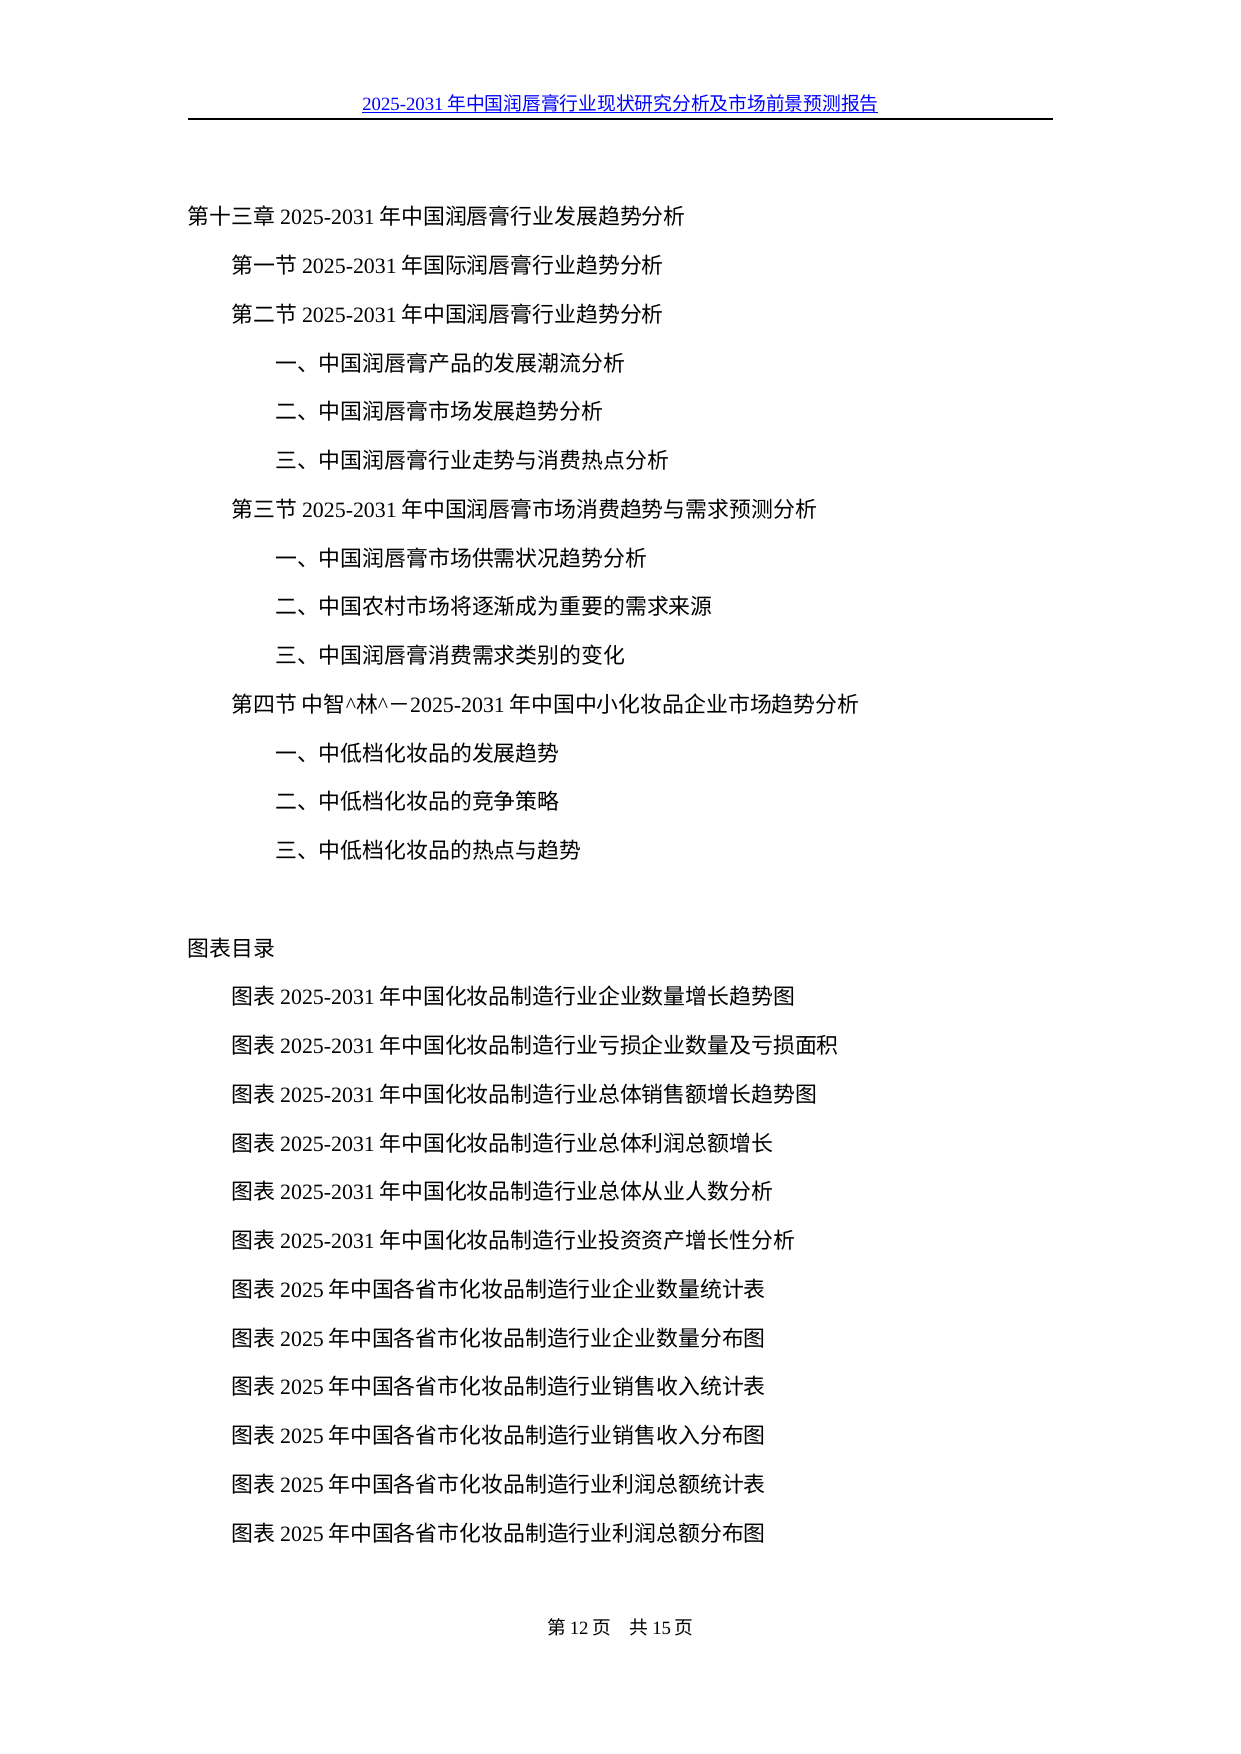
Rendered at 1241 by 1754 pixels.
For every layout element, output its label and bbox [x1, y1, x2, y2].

text [187, 150, 1053, 1548]
